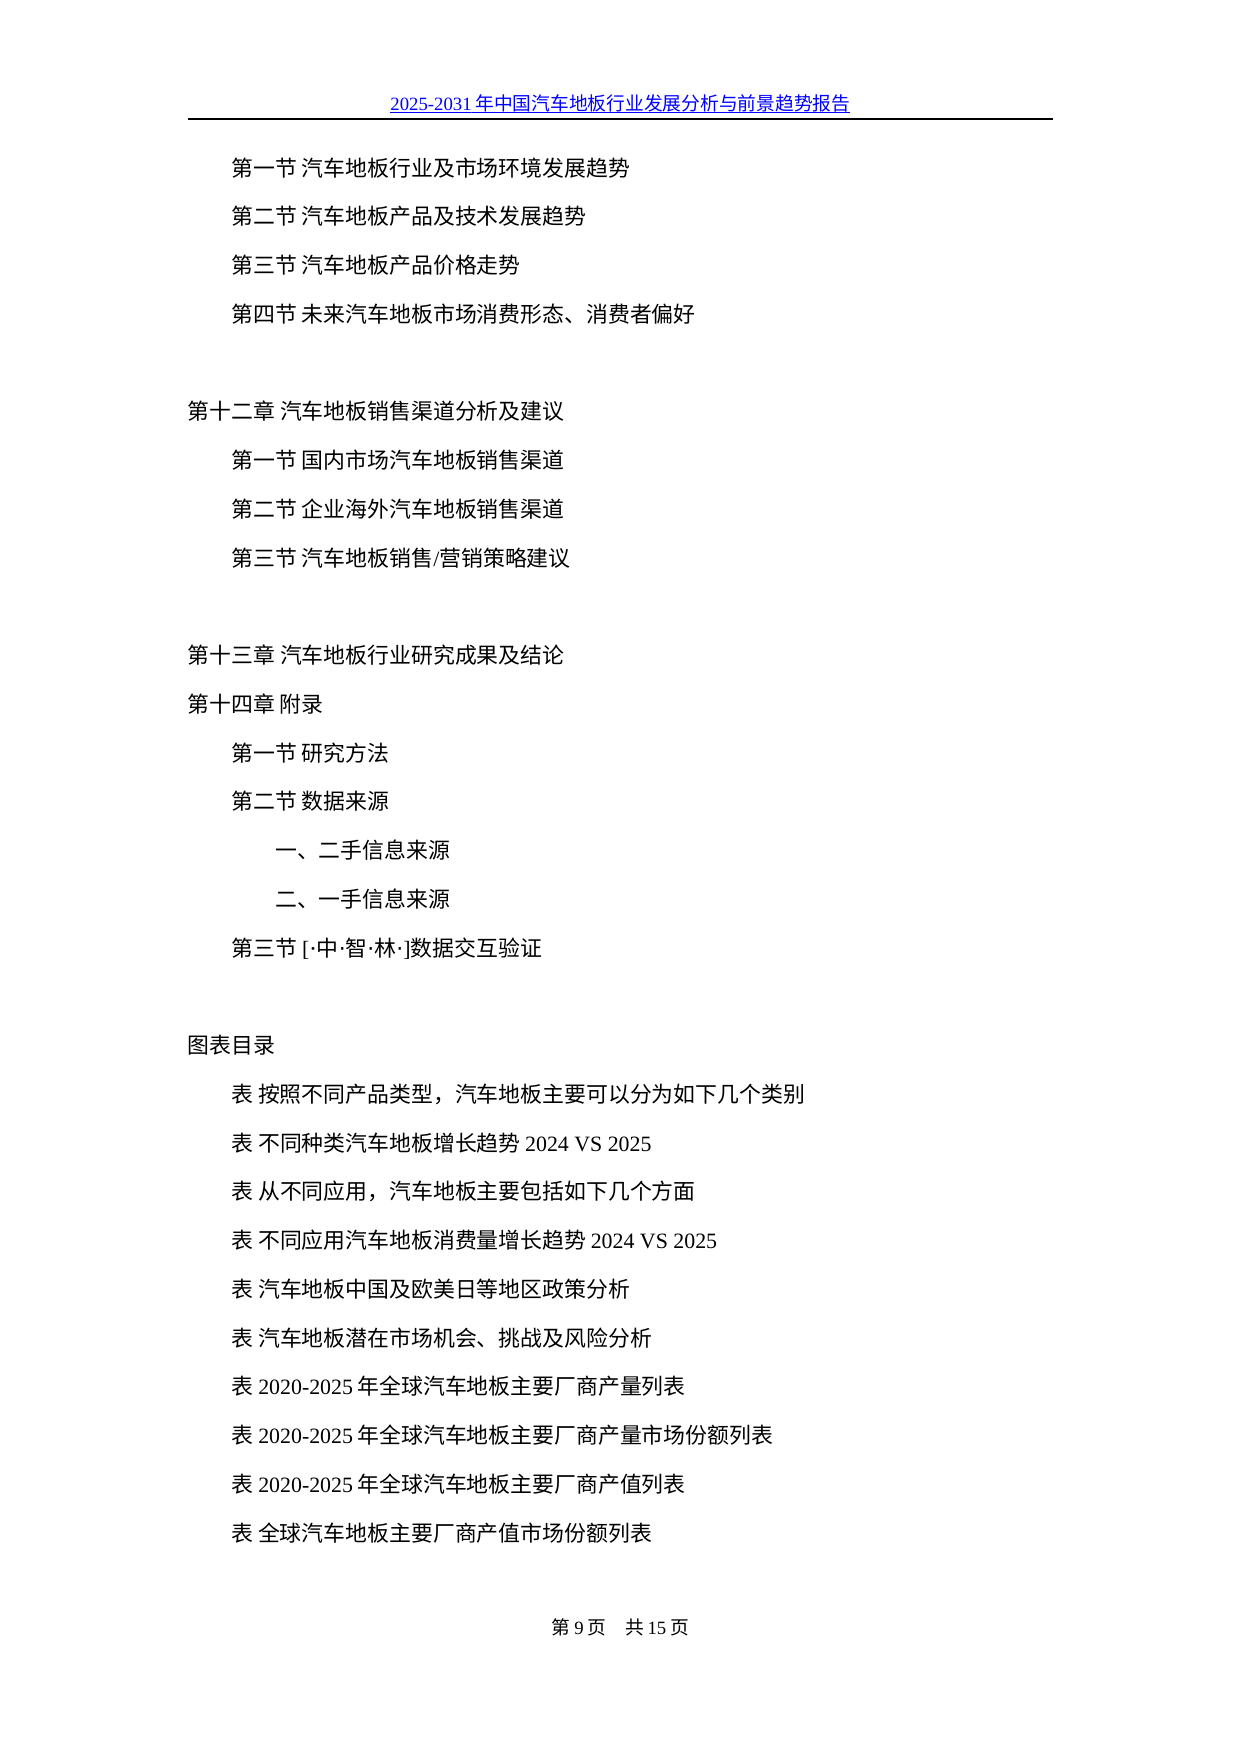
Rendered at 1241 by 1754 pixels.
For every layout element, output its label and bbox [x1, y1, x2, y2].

text [187, 150, 1053, 1548]
